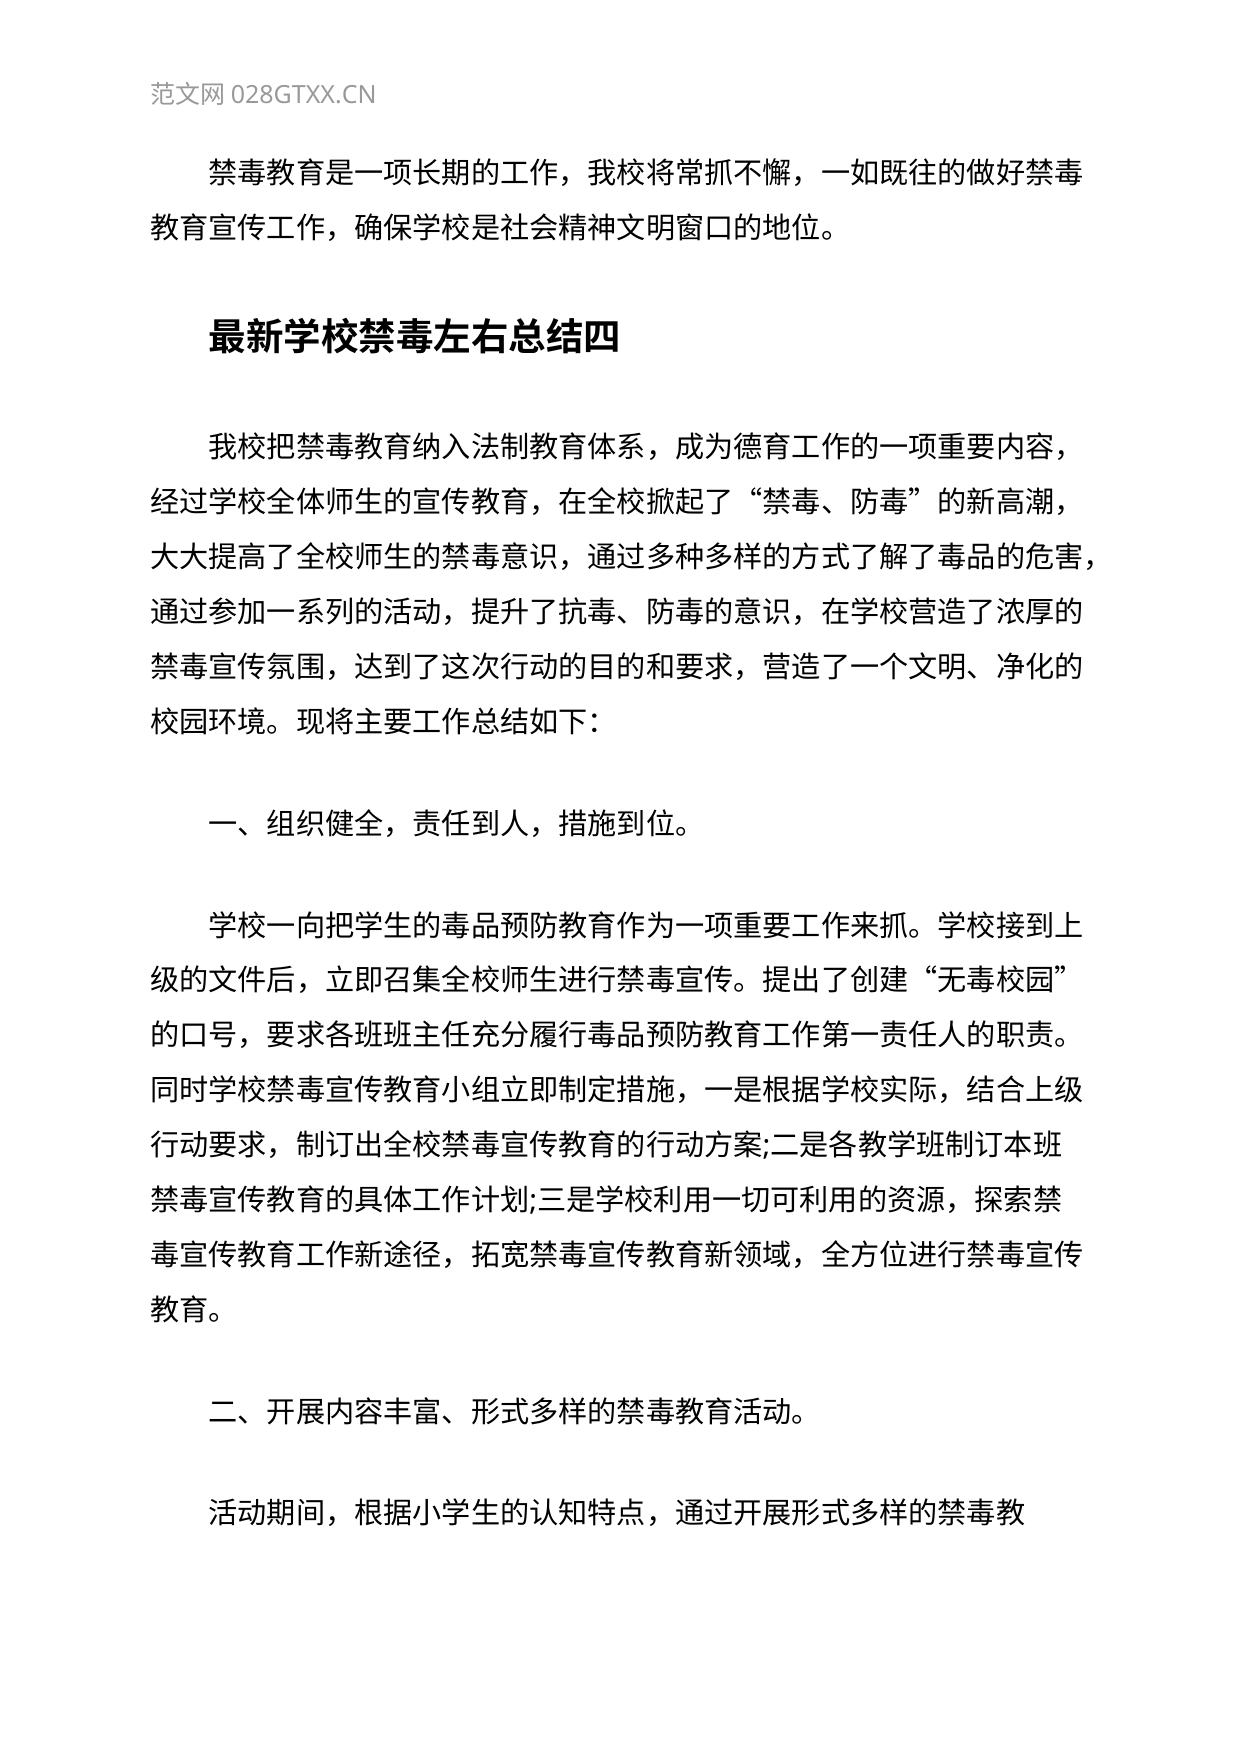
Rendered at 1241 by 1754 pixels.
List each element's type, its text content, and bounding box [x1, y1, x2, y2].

text 禁毒教育是一项长期的工作，我校将常抓不懈，一如既往的做好禁毒教育宣传工作，确保学校是社会精神文明窗口的地位。 [150, 150, 1090, 247]
text 我校把禁毒教育纳入法制教育体系，成为德育工作的一项重要内容，经过学校全体师生的宣传教育，在全校掀起了“禁毒、防毒”的新高潮，大大提高了全校师生的禁毒意识，通过多种多样的方式了解了毒品的危害，通过参加一系列的活动，提升了抗毒、防毒的意识，在学校营造了浓厚的禁毒宣传氛围，达到了这次行动的目的和要求，营造了一个文明、净化的校园环境。现将主要工作总结如下： [150, 424, 1090, 741]
text 学校一向把学生的毒品预防教育作为一项重要工作来抓。学校接到上级的文件后，立即召集全校师生进行禁毒宣传。提出了创建“无毒校园”的口号，要求各班班主任充分履行毒品预防教育工作第一责任人的职责。同时学校禁毒宣传教育小组立即制定措施，一是根据学校实际，结合上级行动要求，制订出全校禁毒宣传教育的行动方案;二是各教学班制订本班禁毒宣传教育的具体工作计划;三是学校利用一切可利用的资源，探索禁毒宣传教育工作新途径，拓宽禁毒宣传教育新领域，全方位进行禁毒宣传教育。 [150, 902, 1090, 1329]
text 一、组织健全，责任到人，措施到位。 [150, 800, 1090, 843]
text 二、开展内容丰富、形式多样的禁毒教育活动。 [150, 1388, 1090, 1431]
text 最新学校禁毒左右总结四 [150, 307, 1090, 361]
text 活动期间，根据小学生的认知特点，通过开展形式多样的禁毒教 [150, 1490, 1090, 1532]
